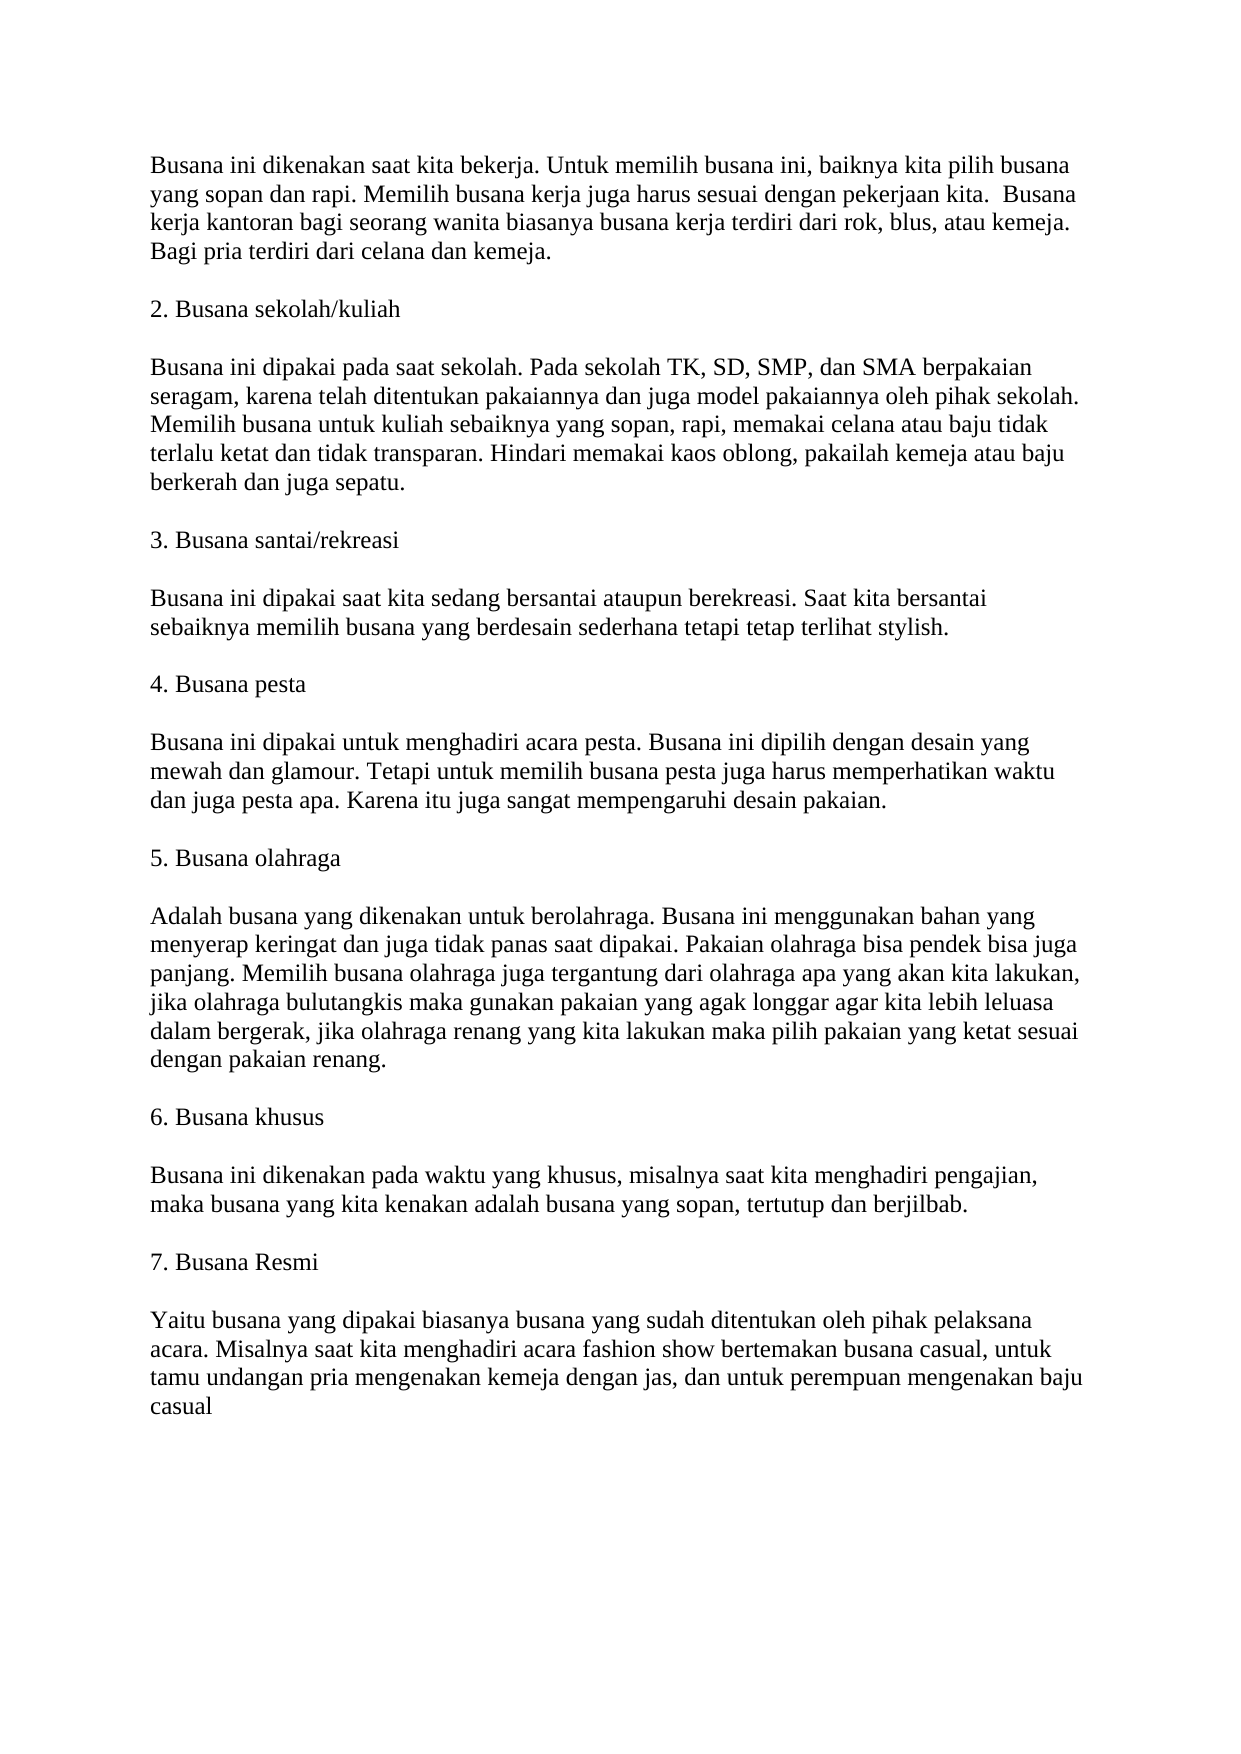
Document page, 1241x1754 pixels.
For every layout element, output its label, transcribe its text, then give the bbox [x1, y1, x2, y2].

text Yaitu busana yang dipakai biasanya busana yang sudah ditentukan oleh pihak pelaksana acara. Misalnya saat kita menghadiri acara fashion show bertemakan busana casual, untuk tamu undangan pria mengenakan kemeja dengan jas, dan untuk perempuan mengenakan baju casual [150, 1305, 1090, 1420]
text Busana ini dikenakan saat kita bekerja. Untuk memilih busana ini, baiknya kita pilih busana yang sopan dan rapi. Memilih busana kerja juga harus sesuai dengan pekerjaan kita. Busana kerja kantoran bagi seorang wanita biasanya busana kerja terdiri dari rok, blus, atau kemeja. Bagi pria terdiri dari celana dan kemeja. [150, 150, 1090, 265]
text 6. Busana khusus [150, 1102, 1090, 1131]
text 3. Busana santai/rekreasi [150, 525, 1090, 554]
text 2. Busana sekolah/kuliah [150, 294, 1090, 323]
text Busana ini dikenakan pada waktu yang khusus, misalnya saat kita menghadiri pengajian, maka busana yang kita kenakan adalah busana yang sopan, tertutup dan berjilbab. [150, 1160, 1090, 1218]
text Adalah busana yang dikenakan untuk berolahraga. Busana ini menggunakan bahan yang menyerap keringat dan juga tidak panas saat dipakai. Pakaian olahraga bisa pendek bisa juga panjang. Memilih busana olahraga juga tergantung dari olahraga apa yang akan kita lakukan, jika olahraga bulutangkis maka gunakan pakaian yang agak longgar agar kita lebih leluasa dalam bergerak, jika olahraga renang yang kita lakukan maka pilih pakaian yang ketat sesuai dengan pakaian renang. [150, 901, 1090, 1073]
text 7. Busana Resmi [150, 1247, 1090, 1276]
text Busana ini dipakai untuk menghadiri acara pesta. Busana ini dipilih dengan desain yang mewah dan glamour. Tetapi untuk memilih busana pesta juga harus memperhatikan waktu dan juga pesta apa. Karena itu juga sangat mempengaruhi desain pakaian. [150, 727, 1090, 814]
text Busana ini dipakai saat kita sedang bersantai ataupun berekreasi. Saat kita bersantai sebaiknya memilih busana yang berdesain sederhana tetapi tetap terlihat stylish. [150, 583, 1090, 640]
text Busana ini dipakai pada saat sekolah. Pada sekolah TK, SD, SMP, dan SMA berpakaian seragam, karena telah ditentukan pakaiannya dan juga model pakaiannya oleh pihak sekolah. Memilih busana untuk kuliah sebaiknya yang sopan, rapi, memakai celana atau baju tidak terlalu ketat dan tidak transparan. Hindari memakai kaos oblong, pakailah kemeja atau baju berkerah dan juga sepatu. [150, 352, 1090, 496]
text 4. Busana pesta [150, 669, 1090, 698]
text 5. Busana olahraga [150, 843, 1090, 872]
